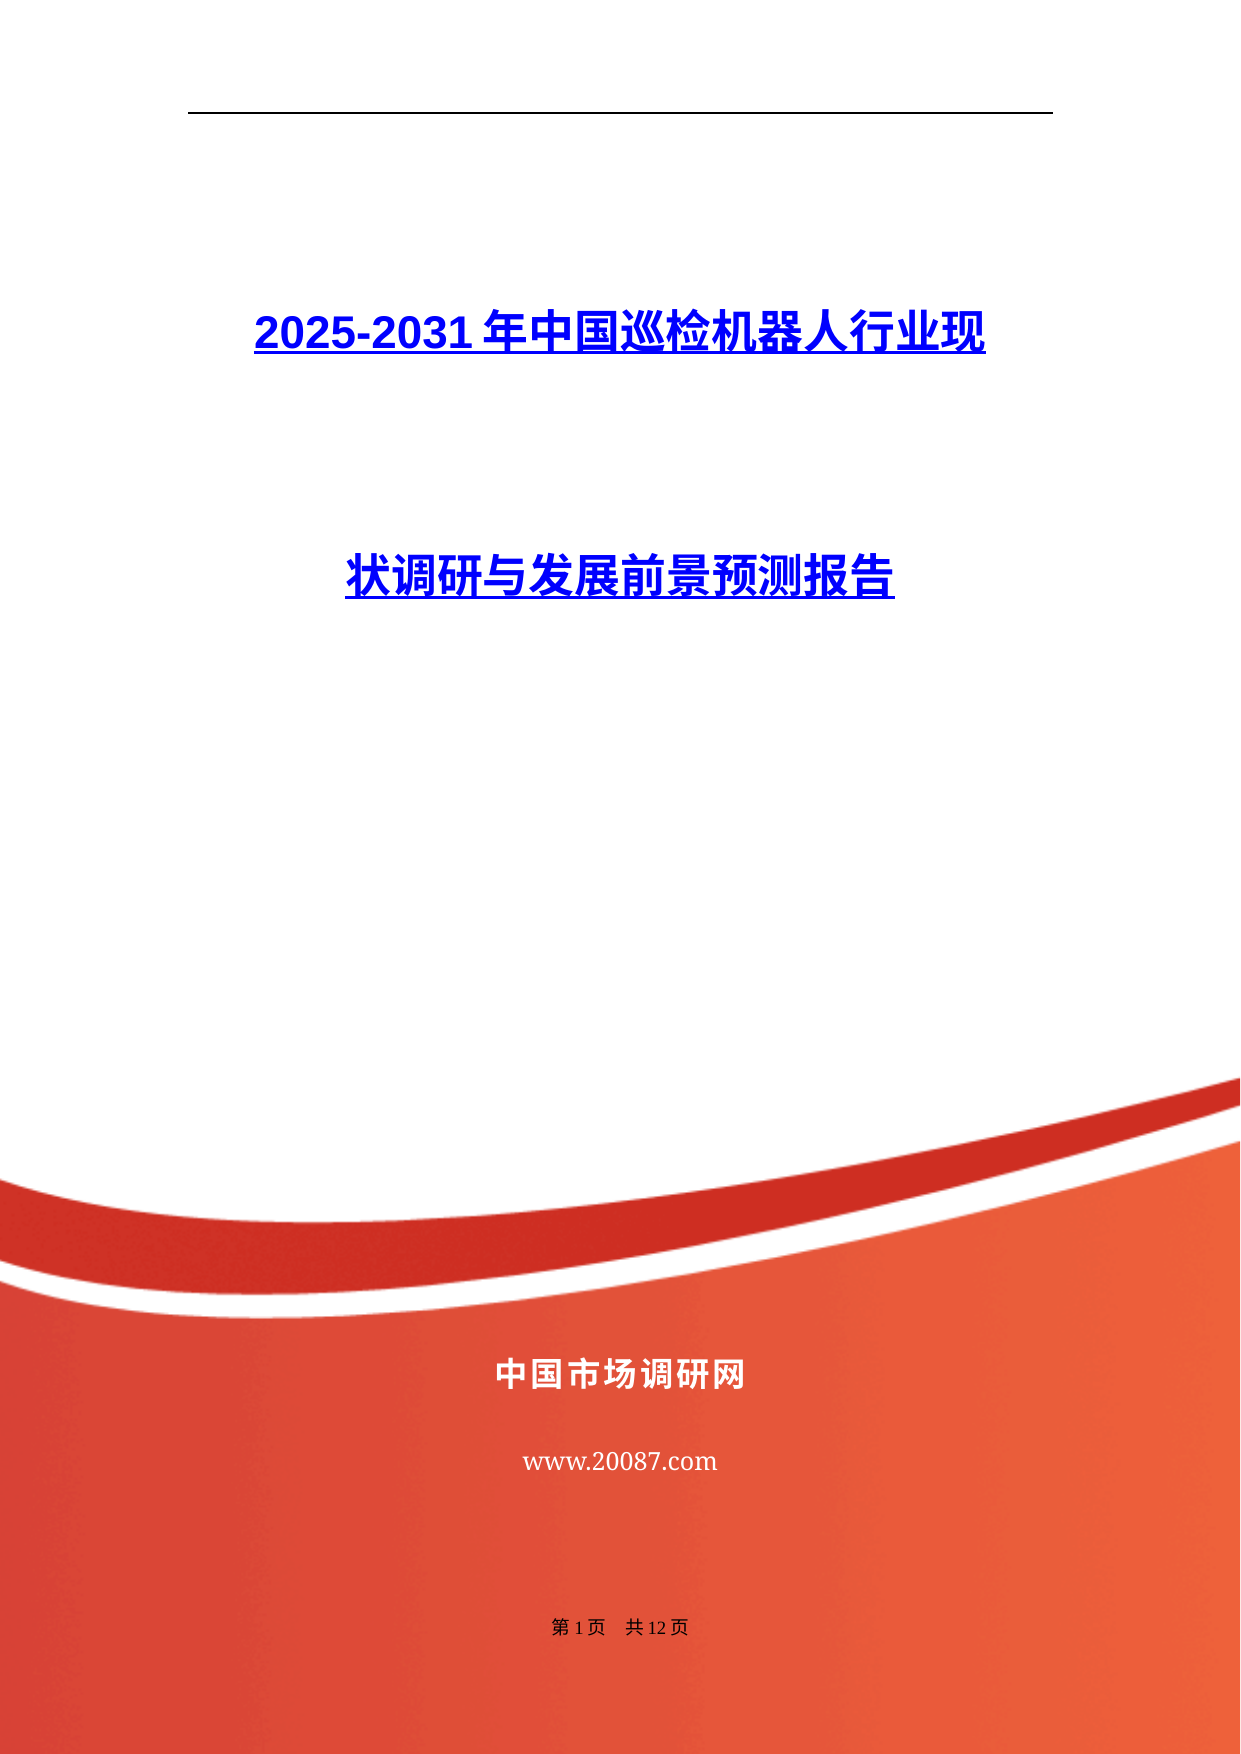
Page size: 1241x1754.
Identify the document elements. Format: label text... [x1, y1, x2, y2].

text www.20087.com [187, 1428, 1053, 1493]
subtitle 中国市场调研网 [187, 1339, 1053, 1404]
table_header 2025-2031年中国巡检机器人行业现状调研与发展前景预测报告 [188, 207, 1053, 773]
picture [0, 1006, 1241, 1754]
